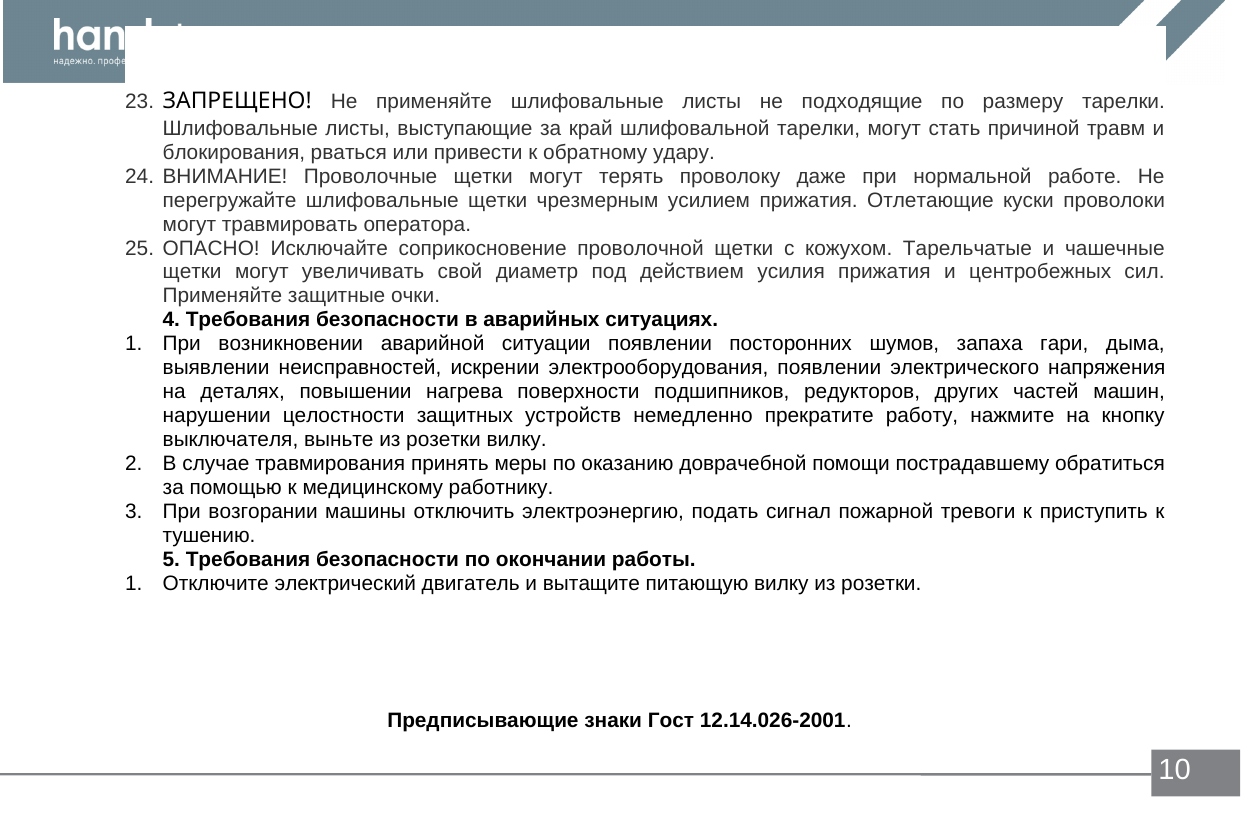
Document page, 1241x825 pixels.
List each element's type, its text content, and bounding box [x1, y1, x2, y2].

picture [3, 0, 1225, 85]
list При возгорании машины отключить электроэнергию, подать сигнал пожарной тревоги к приступить к тушению. [125, 499, 1166, 547]
list ОПАСНО! Исключайте соприкосновение проволочной щетки с кожухом. Тарельчатые и чашечные щетки могут увеличивать свой диаметр под действием усилия прижатия и центробежных сил. Применяйте защитные очки. [125, 235, 1166, 307]
text 4. Требования безопасности в аварийных ситуациях. [162, 307, 1166, 331]
list Отключите электрический двигатель и вытащите питающую вилку из розетки. [125, 571, 1166, 595]
text Предписывающие знаки Гост 12.14.026-2001. [89, 708, 1150, 732]
list ВНИМАНИЕ! Проволочные щетки могут терять проволоку даже при нормальной работе. Не перегружайте шлифовальные щетки чрезмерным усилием прижатия. Отлетающие куски проволоки могут травмировать оператора. [125, 163, 1166, 235]
list ЗАПРЕЩЕНО! Не применяйте шлифовальные листы не подходящие по размеру тарелки. Шлифовальные листы, выступающие за край шлифовальной тарелки, могут стать причиной травм и блокирования, рваться или привести к обратному удару. [125, 26, 1166, 163]
list При возникновении аварийной ситуации появлении посторонних шумов, запаха гари, дыма, выявлении неисправностей, искрении электрооборудования, появлении электрического напряжения на деталях, повышении нагрева поверхности подшипников, редукторов, других частей машин, нарушении целостности защитных устройств немедленно прекратите работу, нажмите на кнопку выключателя, выньте из розетки вилку. [125, 331, 1166, 451]
text 5. Требования безопасности по окончании работы. [162, 547, 1166, 571]
list В случае травмирования принять меры по оказанию доврачебной помощи пострадавшему обратиться за помощью к медицинскому работнику. [125, 451, 1166, 499]
